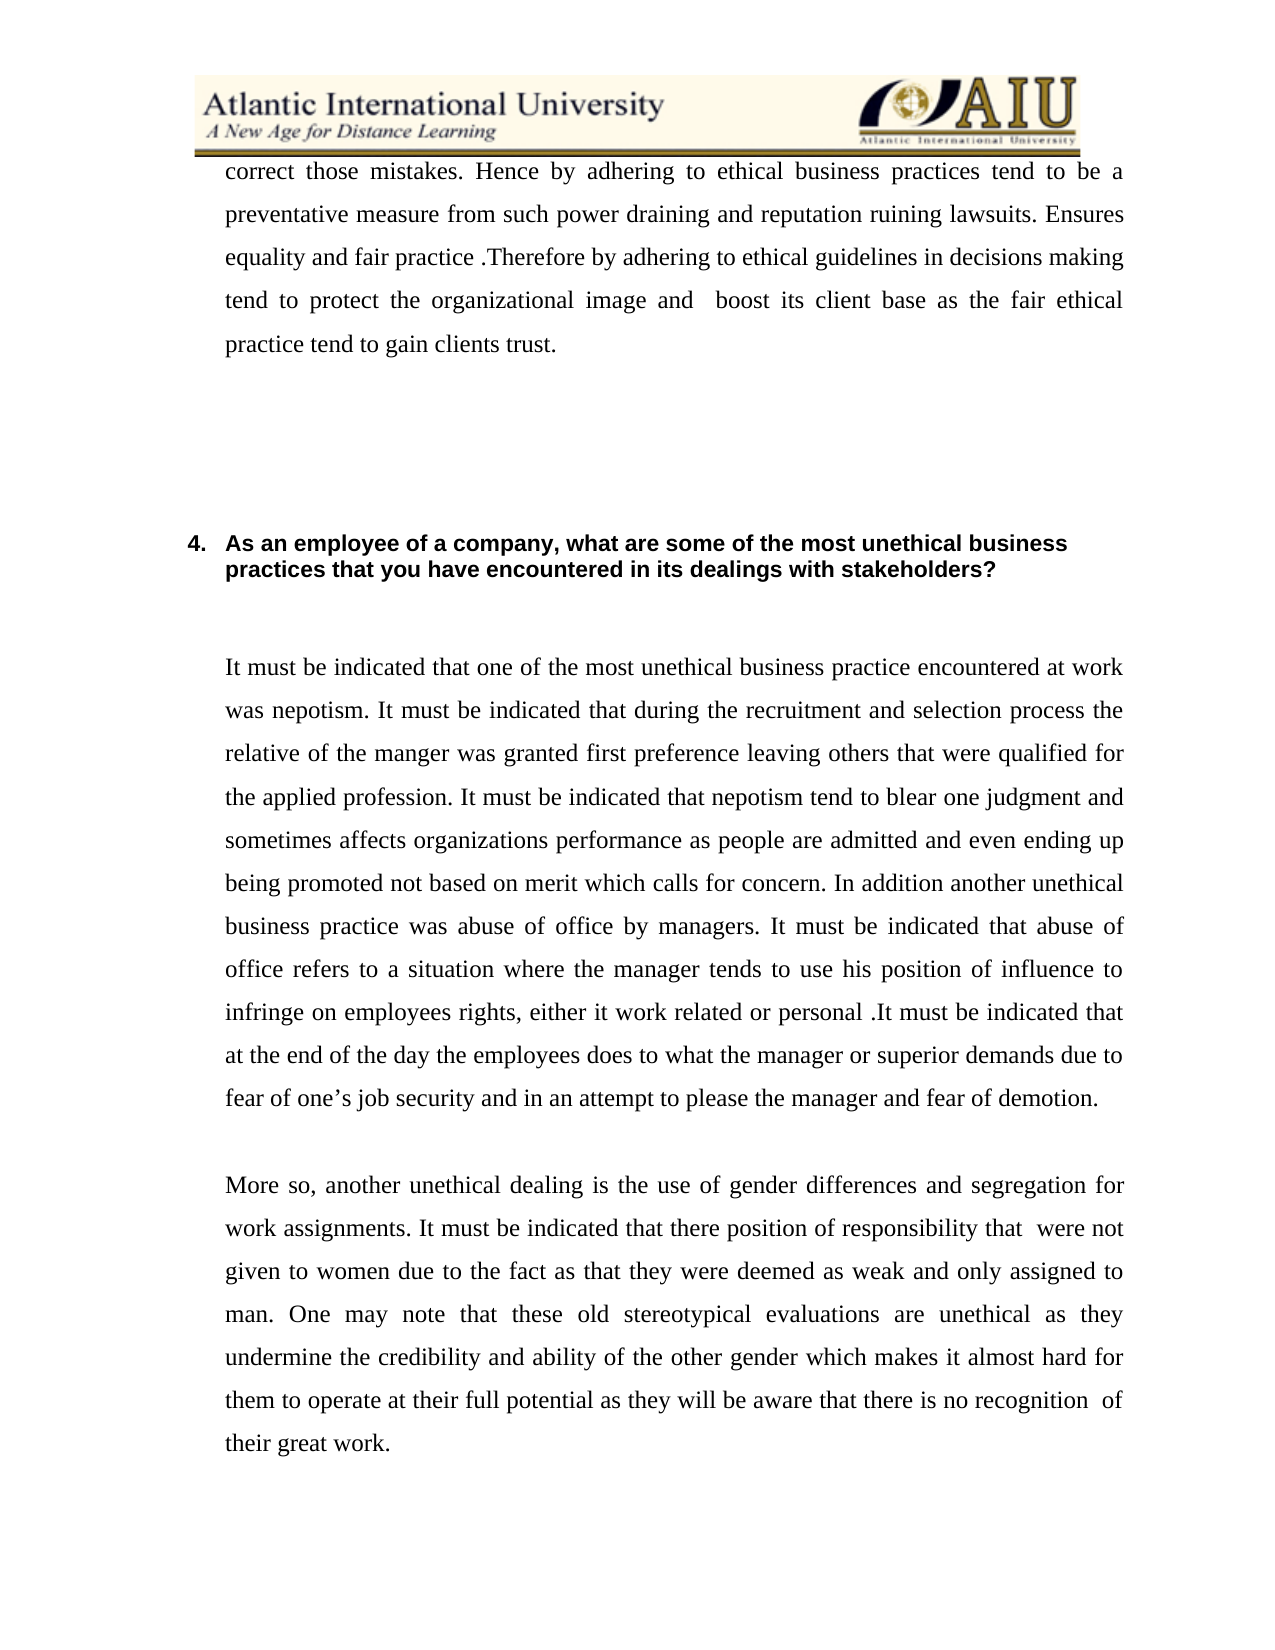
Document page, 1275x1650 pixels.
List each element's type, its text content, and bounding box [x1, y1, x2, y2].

picture [194, 75, 1081, 157]
text More so, another unethical dealing is the use of gender differences and segregation for work assignments. It must be indicated that there position of responsibility that were not given to women due to the fact as that they were deemed as weak and only assigned to man. One may note that these old stereotypical evaluations are unethical as they undermine the credibility and ability of the other gender which makes it almost hard for them to operate at their full potential as they will be aware that there is no recognition of their great work. [225, 1170, 1125, 1457]
text It must be indicated that one of the most unethical business practice encountered at work was nepotism. It must be indicated that during the recruitment and selection process the relative of the manger was granted first preference leaving others that were qualified for the applied profession. It must be indicated that nepotism tend to blear one judgment and sometimes affects organizations performance as people are admitted and even ending up being promoted not based on merit which calls for concern. In addition another unethical business practice was abuse of office by managers. It must be indicated that abuse of office refers to a situation where the manager tends to use his position of influence to infringe on employees rights, either it work related or personal .It must be indicated that at the end of the day the employees does to what the manager or superior demands due to fear of one’s job security and in an attempt to please the manager and fear of demotion. [225, 652, 1125, 1112]
list As an employee of a company, what are some of the most unethical business practices that you have encountered in its dealings with stakeholders? [187, 530, 1125, 583]
